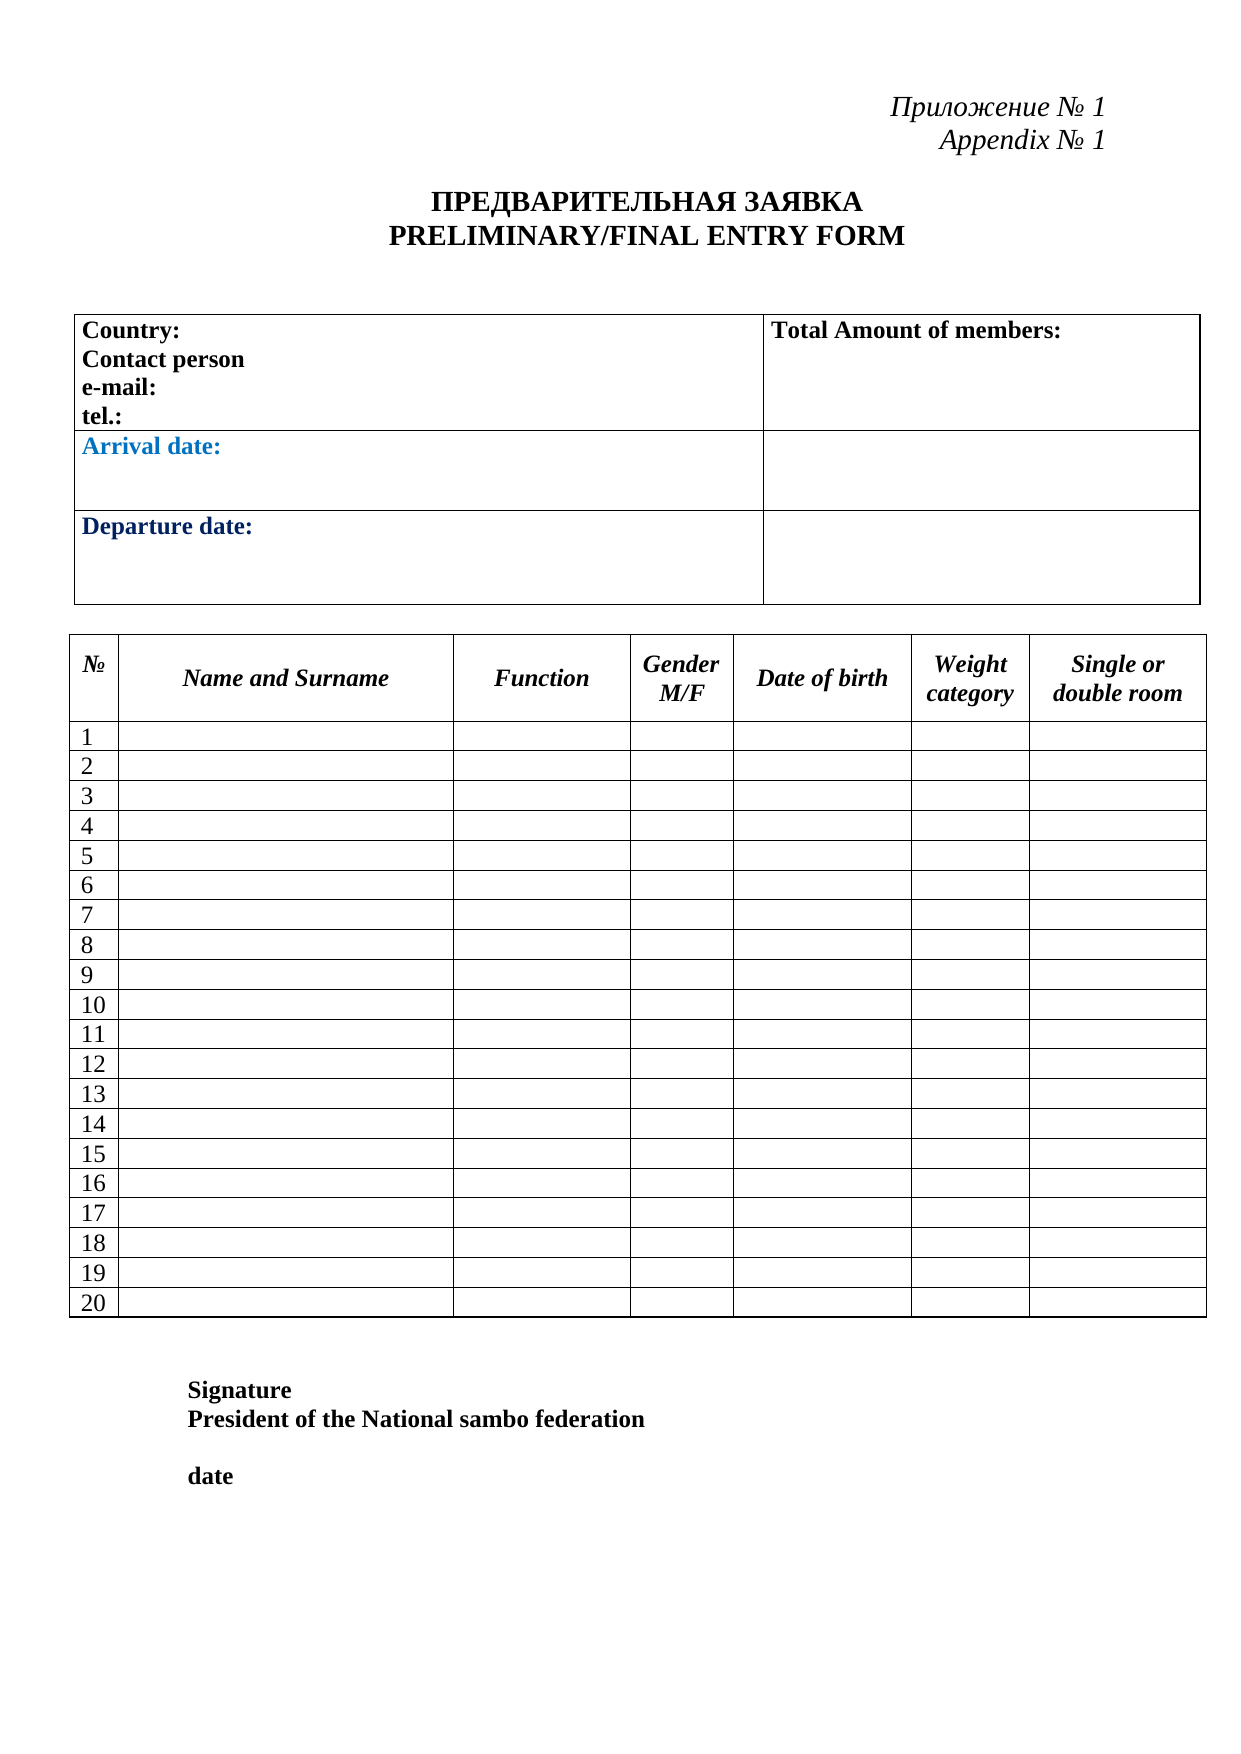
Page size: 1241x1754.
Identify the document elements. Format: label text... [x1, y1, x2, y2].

table_cell [454, 871, 630, 899]
table_cell [454, 1258, 630, 1287]
table_cell [631, 1020, 733, 1048]
table_cell [631, 1198, 733, 1227]
table_cell [454, 1198, 630, 1227]
table_cell [734, 871, 911, 899]
table_cell [912, 1020, 1029, 1048]
table_cell [1030, 960, 1206, 989]
table_cell [1030, 900, 1206, 929]
table_cell [734, 1049, 911, 1078]
table_cell [119, 811, 453, 840]
table_cell [454, 1169, 630, 1197]
table_cell 6 [70, 871, 118, 899]
table_cell [454, 900, 630, 929]
table_cell [734, 990, 911, 1018]
table_cell [734, 1169, 911, 1197]
table_cell [119, 751, 453, 780]
table_cell [631, 1228, 733, 1257]
table_cell [454, 1109, 630, 1138]
table_cell 8 [70, 930, 118, 959]
table_cell [119, 1109, 453, 1138]
table_cell [912, 1079, 1029, 1108]
table_cell [1030, 1288, 1206, 1316]
table_cell [1030, 990, 1206, 1018]
table_cell [912, 841, 1029, 869]
table_cell [912, 751, 1029, 780]
table_cell [119, 871, 453, 899]
table_cell Departure date: [75, 511, 763, 604]
table_header Single or double room [1030, 635, 1206, 721]
table_cell 14 [70, 1109, 118, 1138]
table_cell [1030, 751, 1206, 780]
table_cell [1030, 1079, 1206, 1108]
table_cell [734, 960, 911, 989]
table_cell [1030, 1169, 1206, 1197]
table_cell [734, 1109, 911, 1138]
table_cell [1030, 1109, 1206, 1138]
table_cell [454, 1228, 630, 1257]
table_cell [119, 1198, 453, 1227]
table_cell 10 [70, 990, 118, 1018]
table_cell [119, 841, 453, 869]
text Signature [187, 1375, 1106, 1404]
table_cell [734, 751, 911, 780]
table_cell [454, 751, 630, 780]
table_cell [454, 722, 630, 750]
table_cell [734, 900, 911, 929]
table_cell [1030, 841, 1206, 869]
table_cell 11 [70, 1020, 118, 1048]
table_cell [734, 930, 911, 959]
table_cell [631, 871, 733, 899]
table_cell [1030, 871, 1206, 899]
table_cell [1030, 1139, 1206, 1167]
table_cell [734, 811, 911, 840]
table_header Total Amount of members: [764, 315, 1199, 430]
table_cell [454, 930, 630, 959]
table_cell [912, 960, 1029, 989]
table_cell [631, 1288, 733, 1316]
table_cell [912, 930, 1029, 959]
table_cell [1030, 1020, 1206, 1048]
table_cell [631, 1079, 733, 1108]
table_cell 16 [70, 1169, 118, 1197]
table_cell [119, 1169, 453, 1197]
table_cell [119, 900, 453, 929]
table_cell [119, 1079, 453, 1108]
table_cell 15 [70, 1139, 118, 1167]
table_cell [631, 1109, 733, 1138]
table_cell [631, 930, 733, 959]
table_cell [1030, 811, 1206, 840]
table_cell Arrival date: [75, 431, 763, 510]
table_cell [1030, 1258, 1206, 1287]
table_cell [454, 1079, 630, 1108]
table_cell [454, 781, 630, 810]
table_cell [631, 900, 733, 929]
table_cell 13 [70, 1079, 118, 1108]
table_cell 2 [70, 751, 118, 780]
table_cell [454, 841, 630, 869]
table_cell 17 [70, 1198, 118, 1227]
table_cell [631, 1169, 733, 1197]
table_cell 1 [70, 722, 118, 750]
table_cell [119, 1139, 453, 1167]
table_cell [912, 871, 1029, 899]
table_cell [119, 1020, 453, 1048]
table_cell [631, 811, 733, 840]
table_cell [454, 960, 630, 989]
table_cell [119, 1228, 453, 1257]
table_cell 19 [70, 1258, 118, 1287]
table_cell [734, 1020, 911, 1048]
table_cell [1030, 1049, 1206, 1078]
table_cell [631, 1258, 733, 1287]
table_cell [119, 1258, 453, 1287]
table_cell [734, 1139, 911, 1167]
table_cell 9 [70, 960, 118, 989]
table_cell [912, 1228, 1029, 1257]
table_cell [454, 811, 630, 840]
table_header Function [454, 635, 630, 721]
table_cell [912, 781, 1029, 810]
table_cell [912, 990, 1029, 1018]
text date [187, 1461, 1106, 1490]
table_cell [912, 811, 1029, 840]
table_cell [631, 1139, 733, 1167]
table_cell [764, 431, 1199, 510]
table_cell [119, 930, 453, 959]
table_cell 5 [70, 841, 118, 869]
text ПРЕДВАРИТЕЛЬНАЯ ЗАЯВКА [187, 184, 1106, 218]
table_cell [119, 781, 453, 810]
table_cell [912, 1198, 1029, 1227]
table_cell [1030, 722, 1206, 750]
table_cell [454, 1288, 630, 1316]
table_cell [631, 841, 733, 869]
table_cell [631, 722, 733, 750]
text Appendix № 1 [187, 122, 1106, 156]
text PRELIMINARY/FINAL ENTRY FORM [187, 218, 1106, 252]
table_cell 12 [70, 1049, 118, 1078]
table_cell [631, 781, 733, 810]
text President of the National sambo federation [187, 1404, 1106, 1432]
table_cell [764, 511, 1199, 604]
table_cell 3 [70, 781, 118, 810]
table_cell [912, 1258, 1029, 1287]
table_cell [631, 1049, 733, 1078]
table_cell [119, 990, 453, 1018]
table_cell [912, 1109, 1029, 1138]
table_cell 7 [70, 900, 118, 929]
table_cell 4 [70, 811, 118, 840]
table_cell [1030, 1198, 1206, 1227]
table_cell [734, 1228, 911, 1257]
table_header Weight category [912, 635, 1029, 721]
table_header Name and Surname [119, 635, 453, 721]
table_cell [1030, 930, 1206, 959]
table_cell [454, 1020, 630, 1048]
table_cell 20 [70, 1288, 118, 1316]
table_cell [734, 1258, 911, 1287]
table_cell [912, 1169, 1029, 1197]
table_cell [454, 990, 630, 1018]
table_cell [454, 1049, 630, 1078]
table_cell [631, 751, 733, 780]
table_cell [1030, 781, 1206, 810]
table_cell [631, 960, 733, 989]
table_header Country: Contact person e-mail: tel.: [75, 315, 763, 430]
table_cell [454, 1139, 630, 1167]
table_cell [631, 990, 733, 1018]
table_cell [734, 1079, 911, 1108]
table_header GenderM/F [631, 635, 733, 721]
table_cell [119, 1049, 453, 1078]
table_cell [119, 722, 453, 750]
table_header № [70, 635, 118, 721]
table_cell [734, 781, 911, 810]
table_cell [912, 722, 1029, 750]
table_cell [1030, 1228, 1206, 1257]
table_cell [734, 1288, 911, 1316]
table_cell [734, 841, 911, 869]
table_cell [912, 900, 1029, 929]
table_cell [912, 1139, 1029, 1167]
table_header Date of birth [734, 635, 911, 721]
table_cell [119, 1288, 453, 1316]
table_cell [734, 722, 911, 750]
text Приложение № 1 [187, 89, 1106, 122]
table_cell [734, 1198, 911, 1227]
table_cell [912, 1288, 1029, 1316]
table_cell [119, 960, 453, 989]
table_cell 18 [70, 1228, 118, 1257]
table_cell [912, 1049, 1029, 1078]
